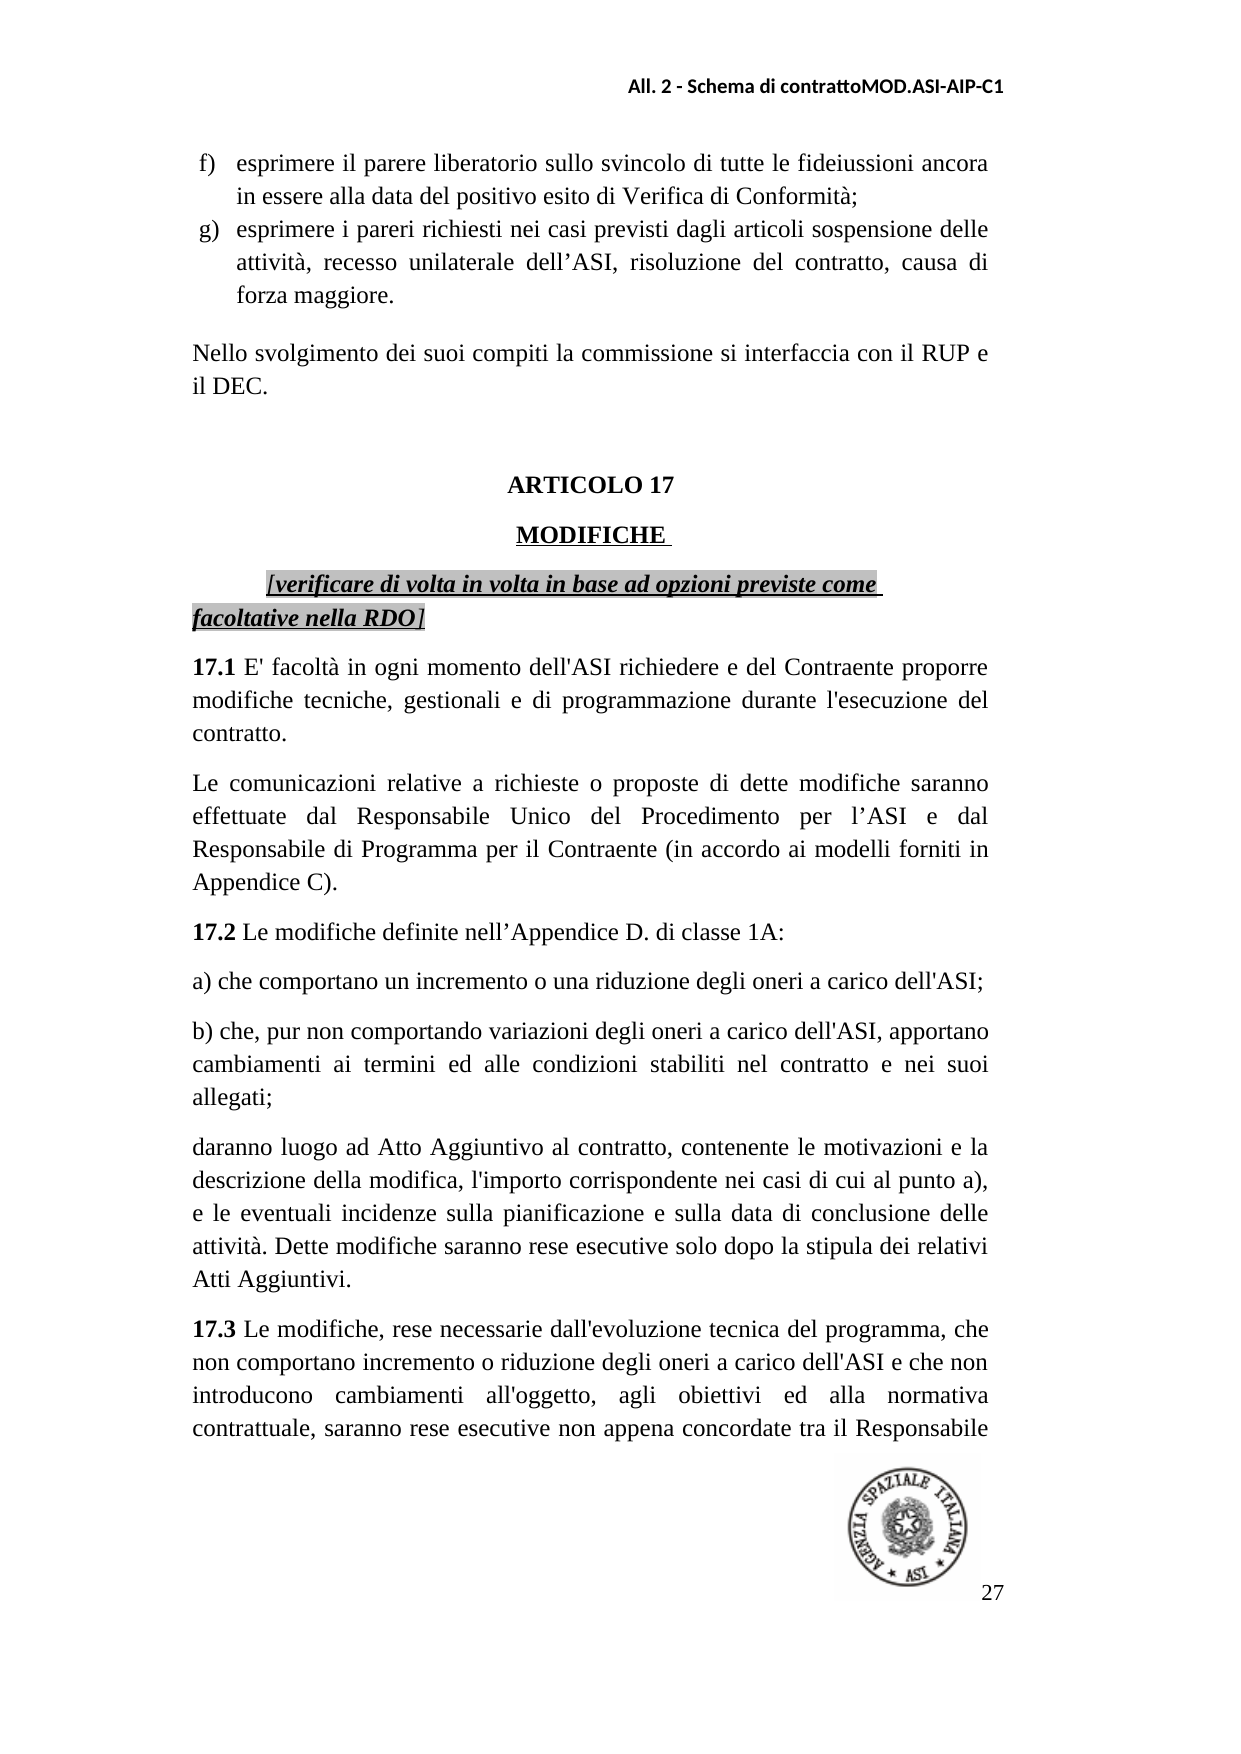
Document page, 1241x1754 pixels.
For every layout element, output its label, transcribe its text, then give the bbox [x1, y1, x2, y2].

text a) che comportano un incremento o una riduzione degli oneri a carico dell'ASI; [192, 966, 989, 995]
text Le comunicazioni relative a richieste o proposte di dette modifiche saranno effettuate dal Responsabile Unico del Procedimento per l’ASI e dal Responsabile di Programma per il Contraente (in accordo ai modelli forniti in Appendice C). [192, 768, 989, 896]
text 17.1 E' facoltà in ogni momento dell'ASI richiedere e del Contraente proporre modifiche tecniche, gestionali e di programmazione durante l'esecuzione del contratto. [192, 652, 989, 747]
list esprimere i pareri richiesti nei casi previsti dagli articoli sospensione delle attività, recesso unilaterale dell’ASI, risoluzione del contratto, causa di forza maggiore. [199, 214, 989, 308]
text b) che, pur non comportando variazioni degli oneri a carico dell'ASI, apportano cambiamenti ai termini ed alle condizioni stabiliti nel contratto e nei suoi allegati; [192, 1016, 989, 1111]
text MODIFICHE [192, 520, 989, 549]
text [verificare di volta in volta in base ad opzioni previste come facoltative nella RDO] [192, 569, 989, 631]
text ARTICOLO 17 [192, 470, 989, 499]
list esprimere il parere liberatorio sullo svincolo di tutte le fideiussioni ancora in essere alla data del positivo esito di Verifica di Conformità; [199, 148, 989, 209]
text Nello svolgimento dei suoi compiti la commissione si interfaccia con il RUP e il DEC. [192, 338, 989, 399]
text 17.2 Le modifiche definite nell’Appendice D. di classe 1A: [192, 917, 989, 946]
picture [834, 1453, 982, 1601]
text daranno luogo ad Atto Aggiuntivo al contratto, contenente le motivazioni e la descrizione della modifica, l'importo corrispondente nei casi di cui al punto a), e le eventuali incidenze sulla pianificazione e sulla data di conclusione delle attività. Dette modifiche saranno rese esecutive solo dopo la stipula dei relativi Atti Aggiuntivi. [192, 1132, 989, 1293]
